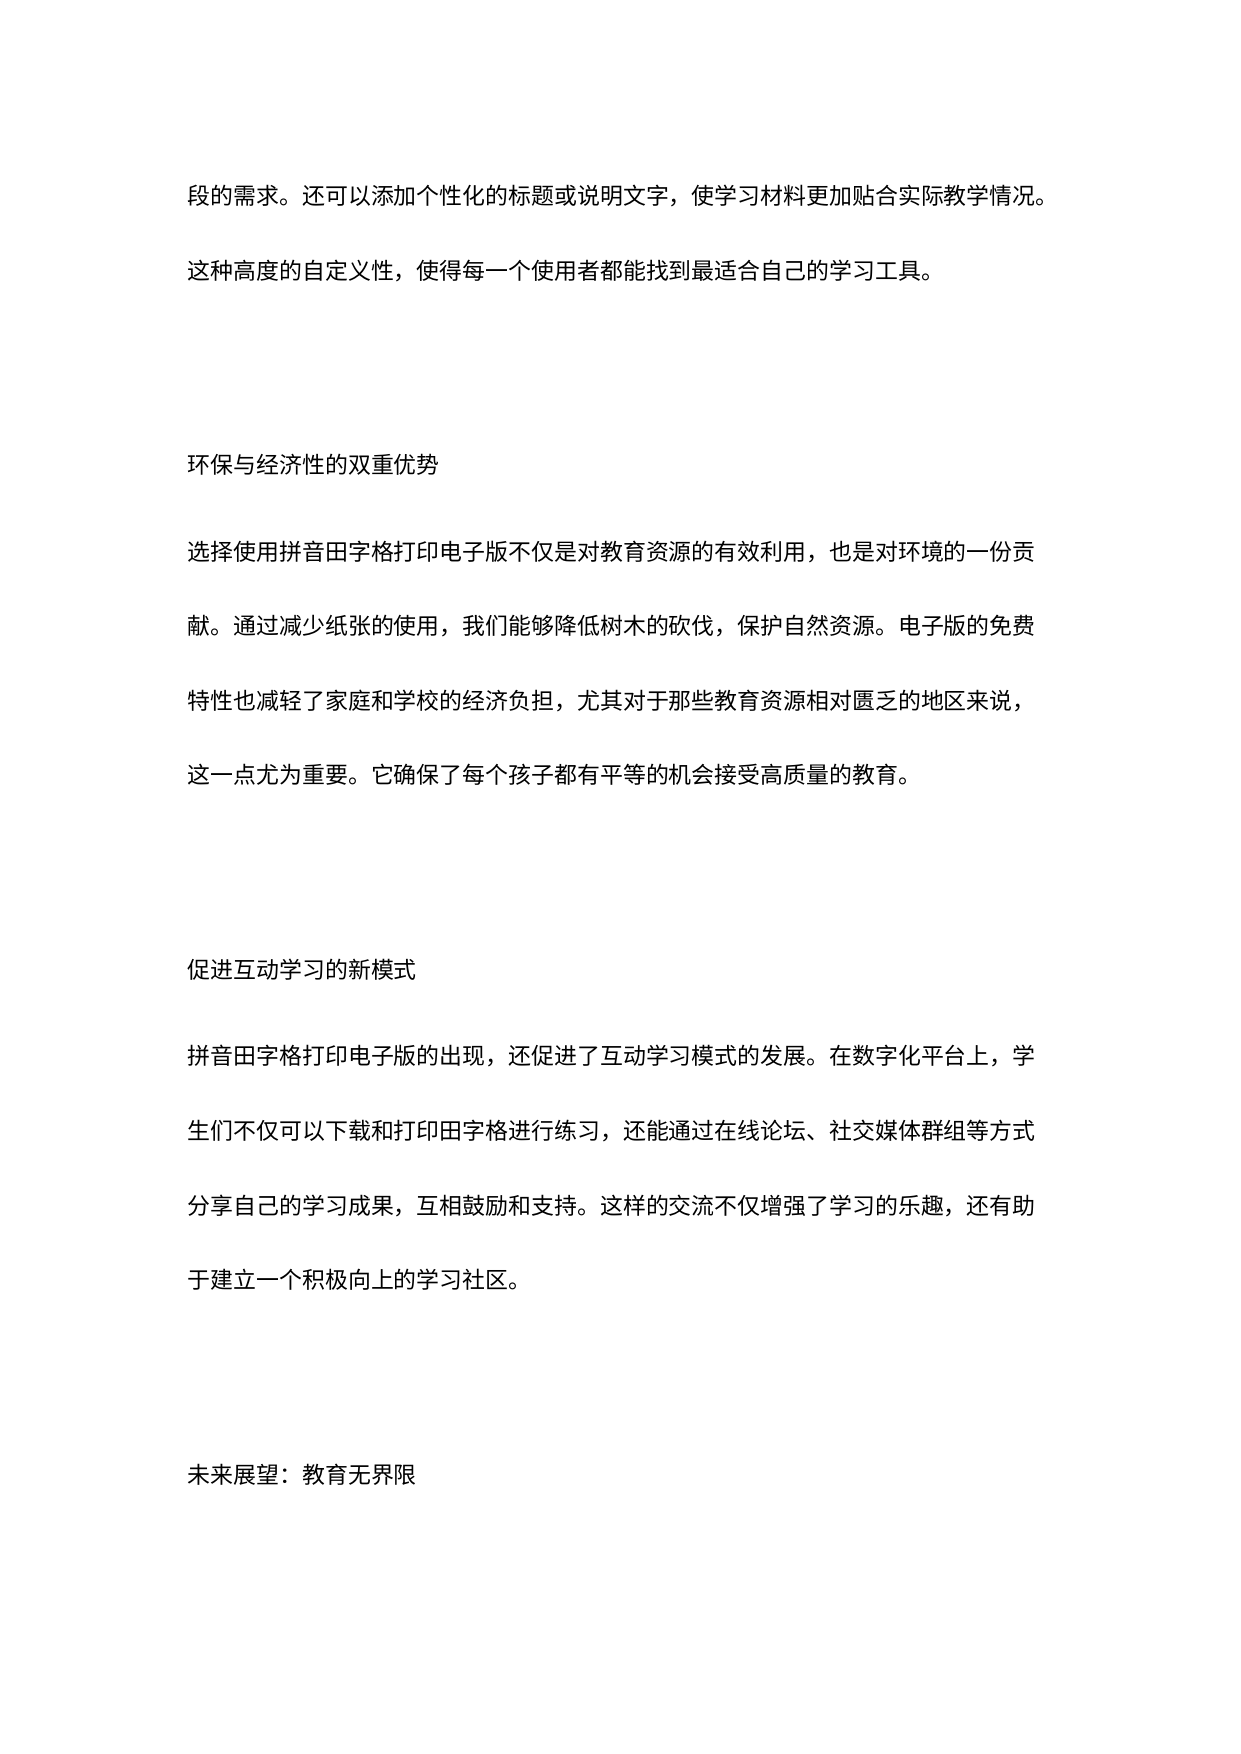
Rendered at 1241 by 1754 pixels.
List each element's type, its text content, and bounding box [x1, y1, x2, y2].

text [187, 162, 1053, 302]
text 未来展望：教育无界限 [187, 1441, 1053, 1506]
text 促进互动学习的新模式 [187, 936, 1053, 1001]
text 拼音田字格打印电子版的出现，还促进了互动学习模式的发展。在数字化平台上，学生们不仅可以下载和打印田字格进行练习，还能通过在线论坛、社交媒体群组等方式分享自己的学习成果，互相鼓励和支持。这样的交流不仅增强了学习的乐趣，还有助于建立一个积极向上的学习社区。 [187, 1022, 1053, 1311]
text 环保与经济性的双重优势 [187, 431, 1053, 496]
text 选择使用拼音田字格打印电子版不仅是对教育资源的有效利用，也是对环境的一份贡献。通过减少纸张的使用，我们能够降低树木的砍伐，保护自然资源。电子版的免费特性也减轻了家庭和学校的经济负担，尤其对于那些教育资源相对匮乏的地区来说，这一点尤为重要。它确保了每个孩子都有平等的机会接受高质量的教育。 [187, 517, 1053, 807]
